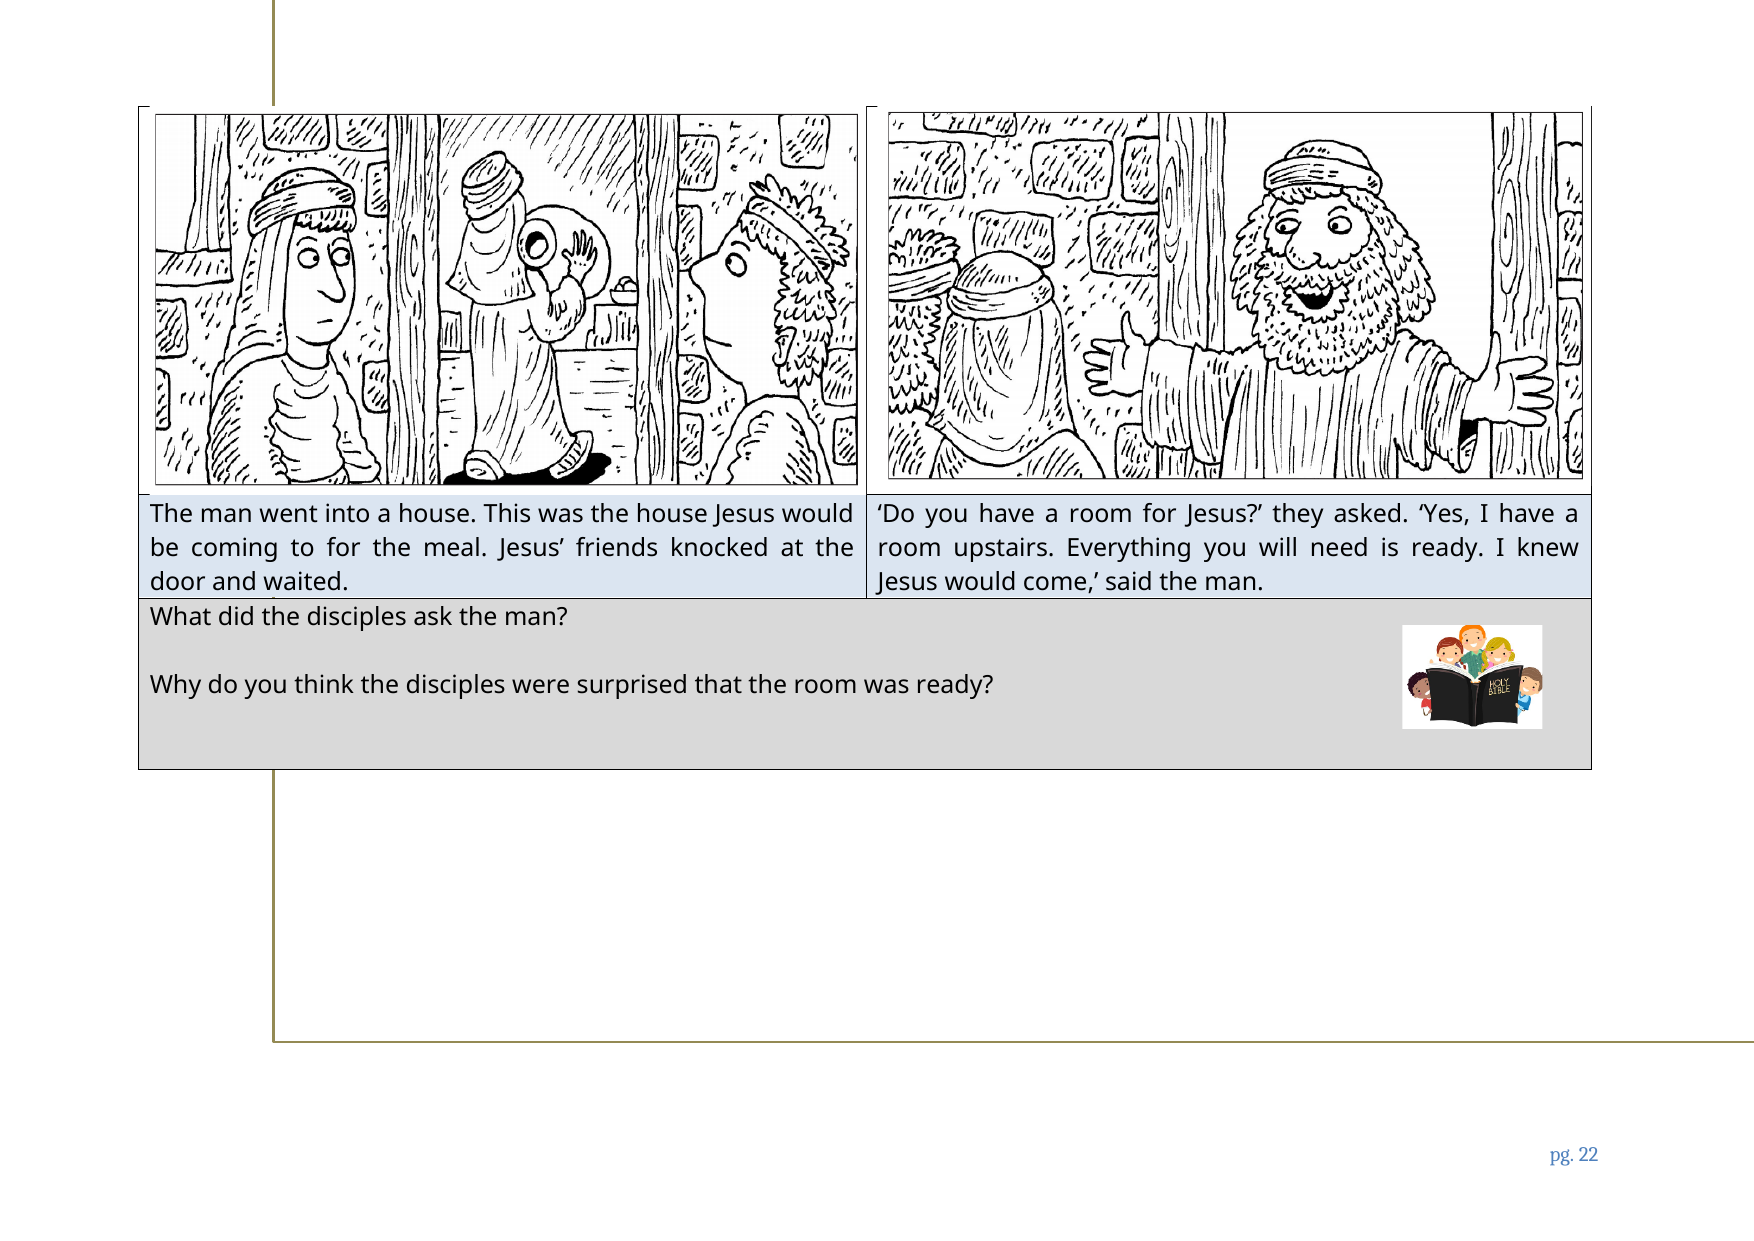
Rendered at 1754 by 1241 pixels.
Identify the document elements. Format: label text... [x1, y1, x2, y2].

table_header [139, 107, 149, 494]
picture [1402, 625, 1543, 729]
picture [877, 106, 1592, 486]
picture [149, 106, 867, 495]
table_header [867, 107, 1591, 494]
table_cell ‘Do you have a room for Jesus?’ they asked. ‘Yes, I have a room upstairs. Everything you will need is ready. I knew Jesus would come,’ said the man. [867, 495, 1591, 597]
table_cell What did the disciples ask the man? Why do you think the disciples were surprised that the room was ready? [139, 599, 1591, 769]
table_cell The man went into a house. This was the house Jesus would be coming to for the meal. Jesus’ friends knocked at the door and waited. [139, 495, 866, 597]
